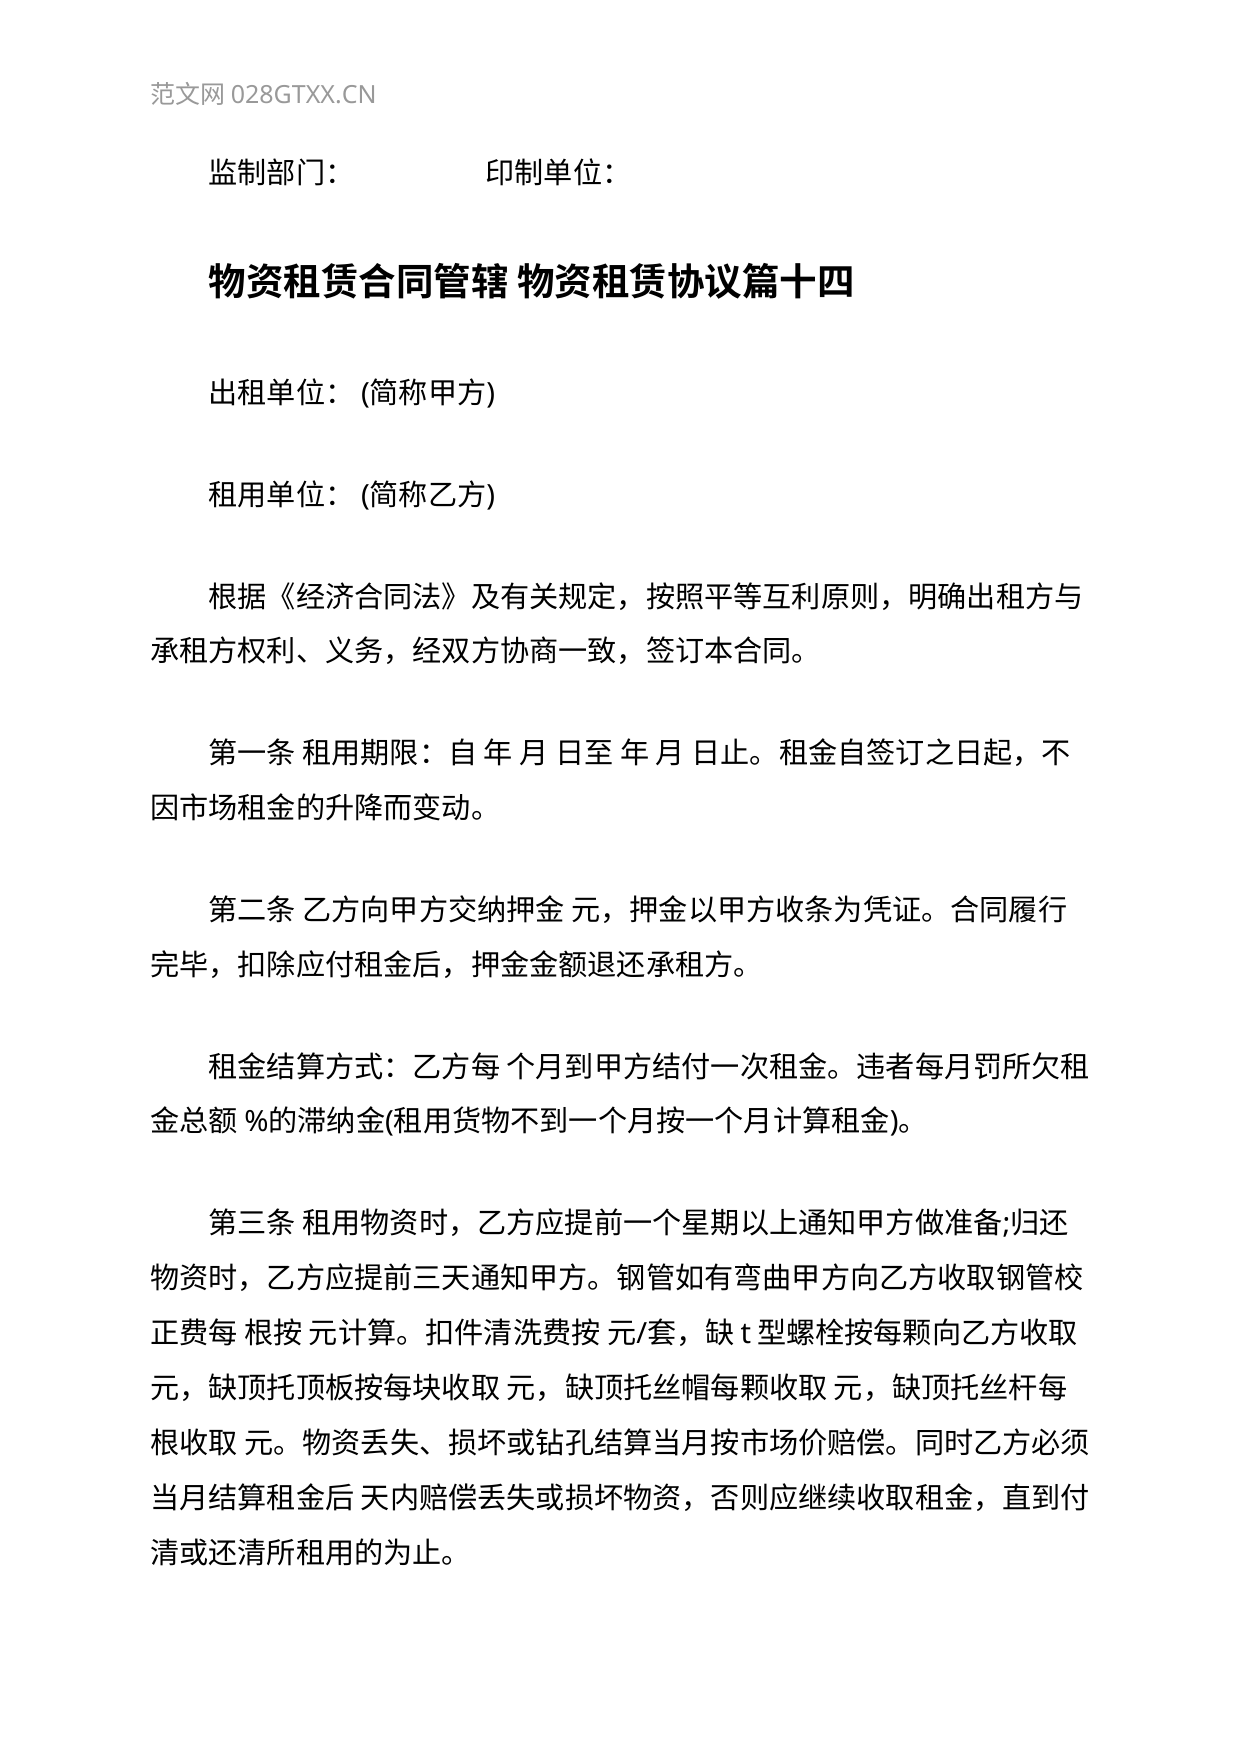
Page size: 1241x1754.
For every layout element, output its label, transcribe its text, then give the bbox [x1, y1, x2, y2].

text 租用单位： (简称乙方) [150, 471, 1090, 513]
text 出租单位： (简称甲方) [150, 369, 1090, 412]
text 根据《经济合同法》及有关规定，按照平等互利原则，明确出租方与承租方权利、义务，经双方协商一致，签订本合同。 [150, 573, 1090, 670]
text 租金结算方式：乙方每 个月到甲方结付一次租金。违者每月罚所欠租金总额 %的滞纳金(租用货物不到一个月按一个月计算租金)。 [150, 1043, 1090, 1140]
text 监制部门： 印制单位： [150, 150, 1090, 192]
text 第二条 乙方向甲方交纳押金 元，押金以甲方收条为凭证。合同履行完毕，扣除应付租金后，押金金额退还承租方。 [150, 886, 1090, 984]
text 第三条 租用物资时，乙方应提前一个星期以上通知甲方做准备;归还物资时，乙方应提前三天通知甲方。钢管如有弯曲甲方向乙方收取钢管校正费每 根按 元计算。扣件清洗费按 元/套，缺t型螺栓按每颗向乙方收取 元，缺顶托顶板按每块收取 元，缺顶托丝帽每颗收取 元，缺顶托丝杆每根收取 元。物资丢失、损坏或钻孔结算当月按市场价赔偿。同时乙方必须当月结算租金后 天内赔偿丢失或损坏物资，否则应继续收取租金，直到付清或还清所租用的为止。 [150, 1200, 1090, 1572]
text 第一条 租用期限：自 年 月 日至 年 月 日止。租金自签订之日起，不因市场租金的升降而变动。 [150, 730, 1090, 827]
text 物资租赁合同管辖 物资租赁协议篇十四 [150, 252, 1090, 306]
